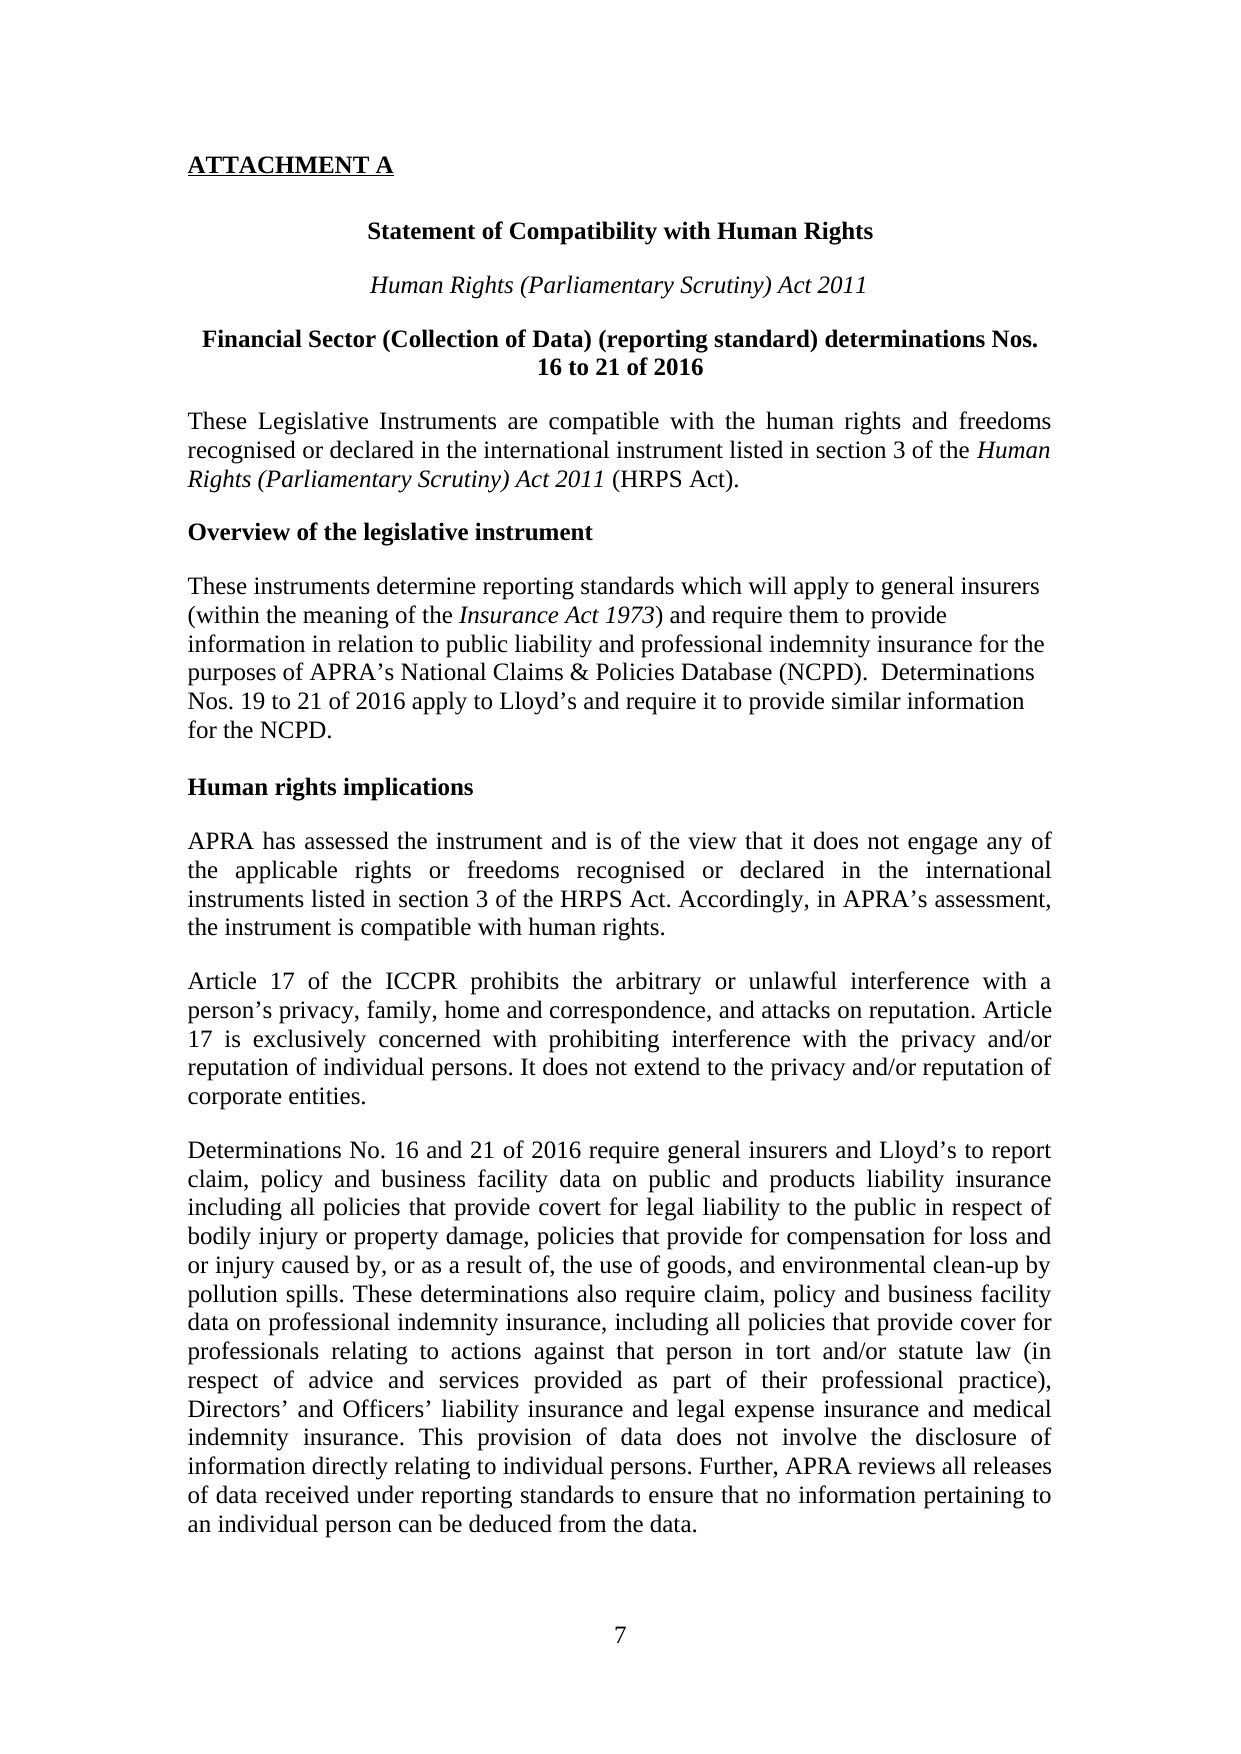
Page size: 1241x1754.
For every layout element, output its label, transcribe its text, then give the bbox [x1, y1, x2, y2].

text Statement of Compatibility with Human Rights [187, 216, 1053, 245]
text APRA has assessed the instrument and is of the view that it does not engage any of the applicable rights or freedoms recognised or declared in the international instruments listed in section 3 of the HRPS Act. Accordingly, in APRA’s assessment, the instrument is compatible with human rights. [187, 826, 1053, 941]
text Determinations No. 16 and 21 of 2016 require general insurers and Lloyd’s to report claim, policy and business facility data on public and products liability insurance including all policies that provide covert for legal liability to the public in respect of bodily injury or property damage, policies that provide for compensation for loss and or injury caused by, or as a result of, the use of goods, and environmental clean-up by pollution spills. These determinations also require claim, policy and business facility data on professional indemnity insurance, including all policies that provide cover for professionals relating to actions against that person in tort and/or statute law (in respect of advice and services provided as part of their professional practice), Directors’ and Officers’ liability insurance and legal expense insurance and medical indemnity insurance. This provision of data does not involve the disclosure of information directly relating to individual persons. Further, APRA reviews all releases of data received under reporting standards to ensure that no information pertaining to an individual person can be deduced from the data. [187, 1135, 1053, 1537]
text Human Rights (Parliamentary Scrutiny) Act 2011 [187, 270, 1053, 299]
text Article 17 of the ICCPR prohibits the arbitrary or unlawful interference with a person’s privacy, family, home and correspondence, and attacks on reputation. Article 17 is exclusively concerned with prohibiting interference with the privacy and/or reputation of individual persons. It does not extend to the privacy and/or reputation of corporate entities. [187, 966, 1053, 1110]
text These Legislative Instruments are compatible with the human rights and freedoms recognised or declared in the international instrument listed in section 3 of the Human Rights (Parliamentary Scrutiny) Act 2011 (HRPS Act). [187, 406, 1053, 492]
text ATTACHMENT A [187, 150, 1053, 179]
text These instruments determine reporting standards which will apply to general insurers (within the meaning of the Insurance Act 1973) and require them to provide information in relation to public liability and professional indemnity insurance for the purposes of APRA’s National Claims & Policies Database (NCPD). Determinations Nos. 19 to 21 of 2016 apply to Lloyd’s and require it to provide similar information for the NCPD. [187, 571, 1053, 744]
subtitle Financial Sector (Collection of Data) (reporting standard) determinations Nos. 16 to 21 of 2016 [187, 324, 1053, 381]
text Overview of the legislative instrument [187, 517, 1053, 546]
text Human rights implications [187, 772, 1053, 801]
